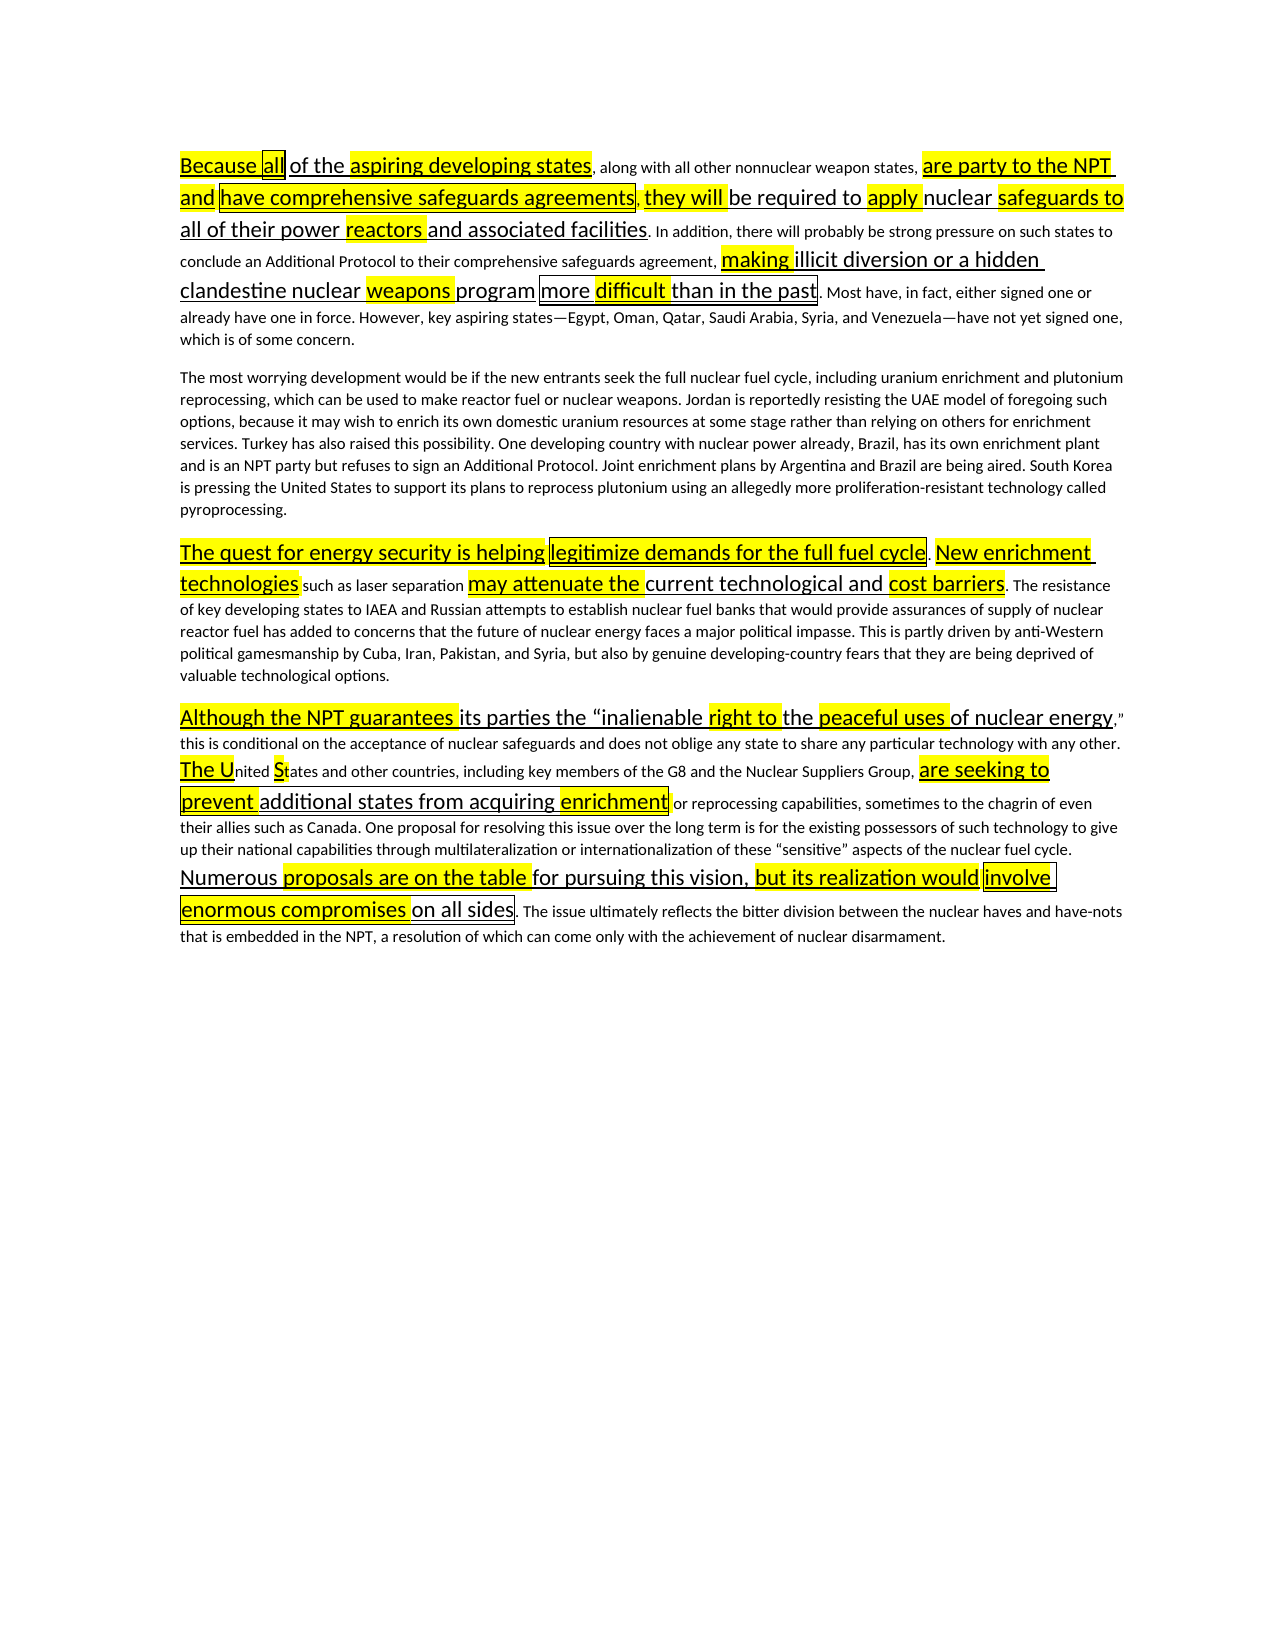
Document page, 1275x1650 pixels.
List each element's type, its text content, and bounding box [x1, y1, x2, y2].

text The most worrying development would be if the new entrants seek the full nuclear fuel cycle, including uranium enrichment and plutonium reprocessing, which can be used to make reactor fuel or nuclear weapons. Jordan is reportedly resisting the UAE model of foregoing such options, because it may wish to enrich its own domestic uranium resources at some stage rather than relying on others for enrichment services. Turkey has also raised this possibility. One developing country with nuclear power already, Brazil, has its own enrichment plant and is an NPT party but refuses to sign an Additional Protocol. Joint enrichment plans by Argentina and Brazil are being aired. South Korea is pressing the United States to support its plans to reprocess plutonium using an allegedly more proliferation-resistant technology called pyroprocessing. [180, 367, 1125, 519]
text The quest for energy security is helping legitimize demands for the full fuel cycle. New enrichment technologies such as laser separation may attenuate the current technological and cost barriers. The resistance of key developing states to IAEA and Russian attempts to establish nuclear fuel banks that would provide assurances of supply of nuclear reactor fuel has added to concerns that the future of nuclear energy faces a major political impasse. This is partly driven by anti-Western political gamesmanship by Cuba, Iran, Pakistan, and Syria, but also by genuine developing-country fears that they are being deprived of valuable technological options. [180, 537, 1125, 685]
text Because all of the aspiring developing states, along with all other nonnuclear weapon states, are party to the NPT and have comprehensive safeguards agreements, they will be required to apply nuclear safeguards to all of their power reactors and associated facilities. In addition, there will probably be strong pressure on such states to conclude an Additional Protocol to their comprehensive safeguards agreement, making illicit diversion or a hidden clandestine nuclear weapons program more difficult than in the past. Most have, in fact, either signed one or already have one in force. However, key aspiring states—Egypt, Oman, Qatar, Saudi Arabia, Syria, and Venezuela—have not yet signed one, which is of some concern. [180, 150, 1125, 349]
text Although the NPT guarantees its parties the “inalienable right to the peaceful uses of nuclear energy,” this is conditional on the acceptance of nuclear safeguards and does not oblige any state to share any particular technology with any other. The United States and other countries, including key members of the G8 and the Nuclear Suppliers Group, are seeking to prevent additional states from acquiring enrichment or reprocessing capabilities, sometimes to the chagrin of even their allies such as Canada. One proposal for resolving this issue over the long term is for the existing possessors of such technology to give up their national capabilities through multilateralization or internationalization of these “sensitive” aspects of the nuclear fuel cycle. Numerous proposals are on the table for pursuing this vision, but its realization would involve enormous compromises on all sides. The issue ultimately reflects the bitter division between the nuclear haves and have-nots that is embedded in the NPT, a resolution of which can come only with the achievement of nuclear disarmament. [180, 703, 1125, 947]
